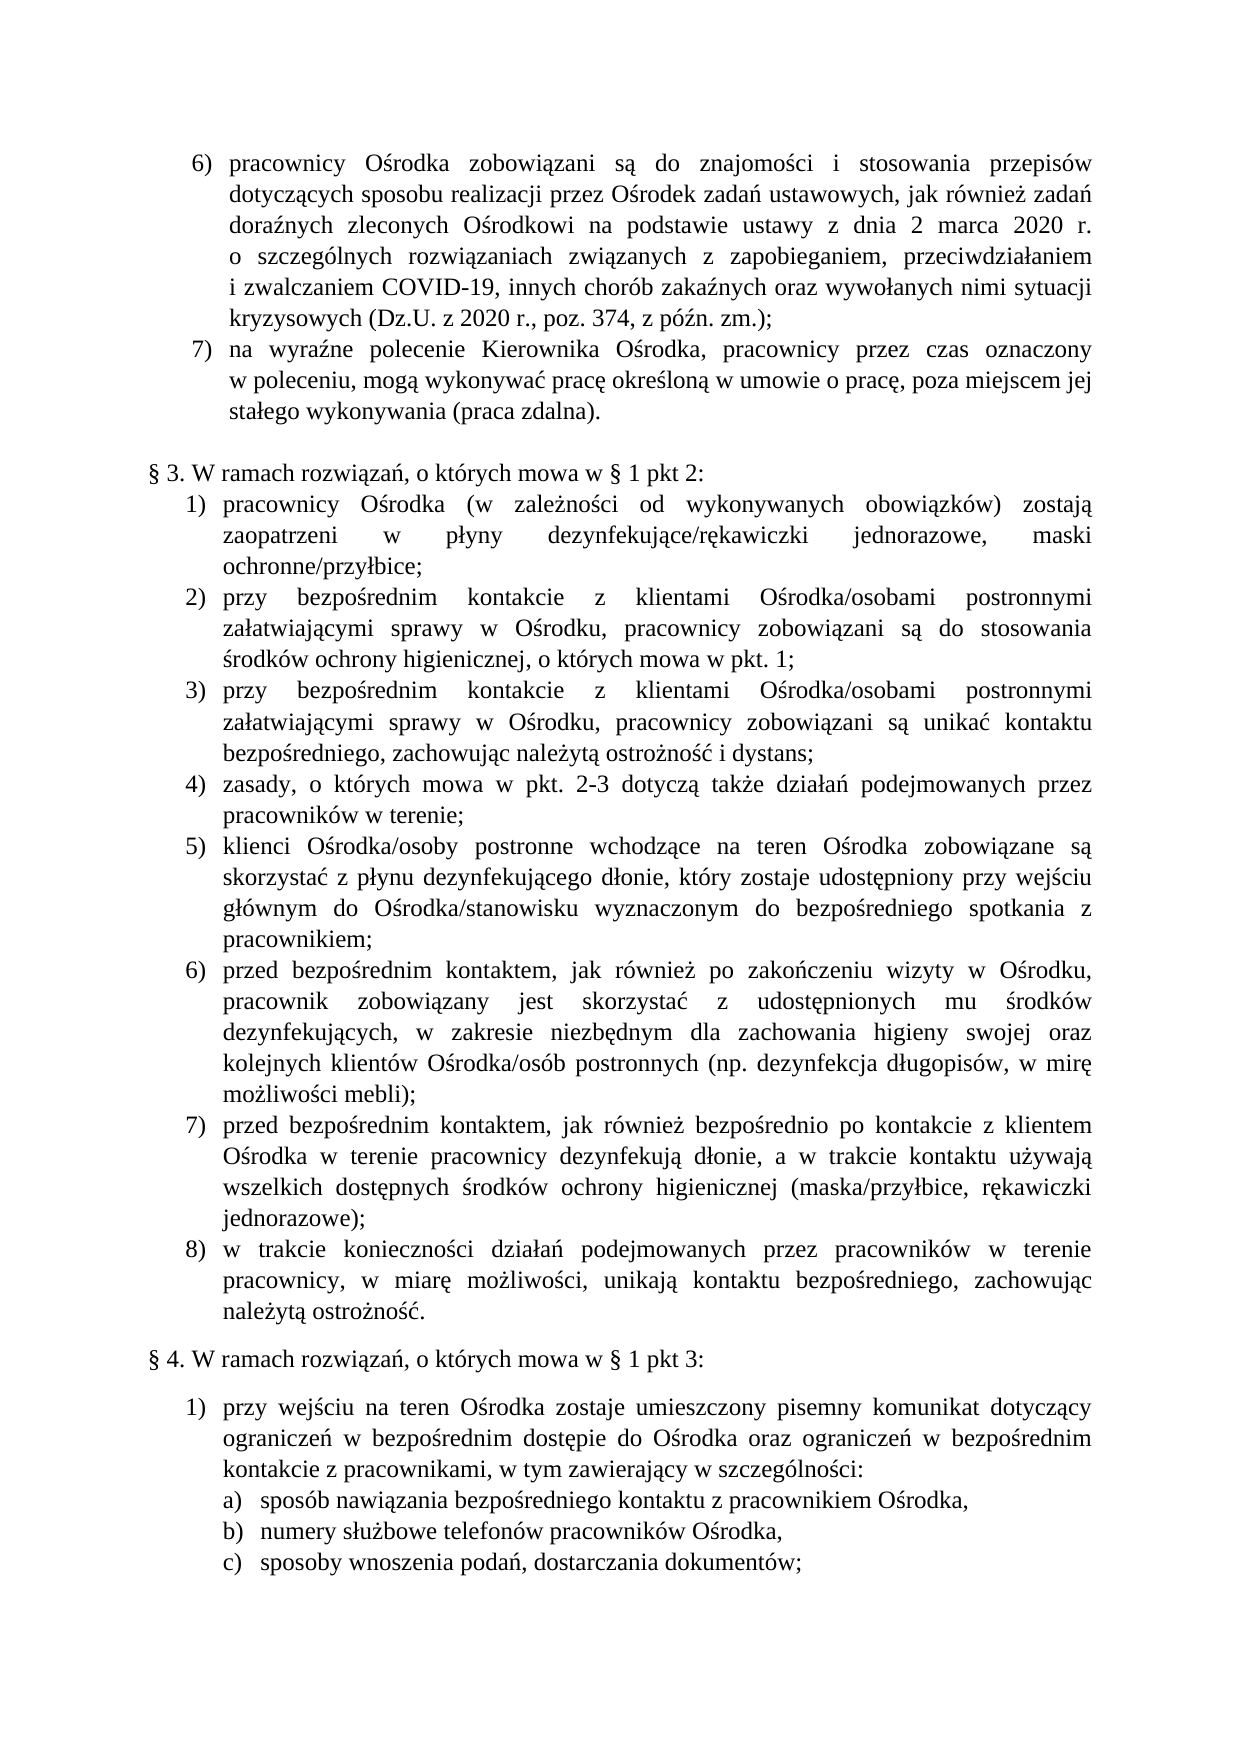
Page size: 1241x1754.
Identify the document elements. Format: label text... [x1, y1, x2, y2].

list przy bezpośrednim kontakcie z klientami Ośrodka/osobami postronnymi załatwiającymi sprawy w Ośrodku, pracownicy zobowiązani są do stosowania środków ochrony higienicznej, o których mowa w pkt. 1; [185, 582, 1093, 673]
list numery służbowe telefonów pracowników Ośrodka, [223, 1516, 1093, 1545]
list przy bezpośrednim kontakcie z klientami Ośrodka/osobami postronnymi załatwiającymi sprawy w Ośrodku, pracownicy zobowiązani są unikać kontaktu bezpośredniego, zachowując należytą ostrożność i dystans; [185, 676, 1093, 766]
list sposoby wnoszenia podań, dostarczania dokumentów; [223, 1547, 1093, 1576]
list pracownicy Ośrodka (w zależności od wykonywanych obowiązków) zostają zaopatrzeni w płyny dezynfekujące/rękawiczki jednorazowe, maski ochronne/przyłbice; [185, 489, 1093, 580]
list przy wejściu na teren Ośrodka zostaje umieszczony pisemny komunikat dotyczący ograniczeń w bezpośrednim dostępie do Ośrodka oraz ograniczeń w bezpośrednim kontakcie z pracownikami, w tym zawierający w szczególności: [185, 1392, 1093, 1483]
list klienci Ośrodka/osoby postronne wchodzące na teren Ośrodka zobowiązane są skorzystać z płynu dezynfekującego dłonie, który zostaje udostępniony przy wejściu głównym do Ośrodka/stanowisku wyznaczonym do bezpośredniego spotkania z pracownikiem; [185, 831, 1093, 953]
text § 4. W ramach rozwiązań, o których mowa w § 1 pkt 3: [148, 1344, 1093, 1373]
list sposób nawiązania bezpośredniego kontaktu z pracownikiem Ośrodka, [223, 1485, 1093, 1514]
list zasady, o których mowa w pkt. 2-3 dotyczą także działań podejmowanych przez pracowników w terenie; [185, 769, 1093, 828]
list przed bezpośrednim kontaktem, jak również bezpośrednio po kontakcie z klientem Ośrodka w terenie pracownicy dezynfekują dłonie, a w trakcie kontaktu używają wszelkich dostępnych środków ochrony higienicznej (maska/przyłbice, rękawiczki jednorazowe); [185, 1110, 1093, 1232]
list na wyraźne polecenie Kierownika Ośrodka, pracownicy przez czas oznaczony w poleceniu, mogą wykonywać pracę określoną w umowie o pracę, poza miejscem jej stałego wykonywania (praca zdalna). [191, 334, 1093, 425]
list pracownicy Ośrodka zobowiązani są do znajomości i stosowania przepisów dotyczących sposobu realizacji przez Ośrodek zadań ustawowych, jak również zadań doraźnych zleconych Ośrodkowi na podstawie ustawy z dnia 2 marca 2020 r. o szczególnych rozwiązaniach związanych z zapobieganiem, przeciwdziałaniem i zwalczaniem COVID-19, innych chorób zakaźnych oraz wywołanych nimi sytuacji kryzysowych (Dz.U. z 2020 r., poz. 374, z późn. zm.); [191, 148, 1093, 332]
list przed bezpośrednim kontaktem, jak również po zakończeniu wizyty w Ośrodku, pracownik zobowiązany jest skorzystać z udostępnionych mu środków dezynfekujących, w zakresie niezbędnym dla zachowania higieny swojej oraz kolejnych klientów Ośrodka/osób postronnych (np. dezynfekcja długopisów, w mirę możliwości mebli); [185, 955, 1093, 1108]
list w trakcie konieczności działań podejmowanych przez pracowników w terenie pracownicy, w miarę możliwości, unikają kontaktu bezpośredniego, zachowując należytą ostrożność. [185, 1234, 1093, 1325]
list § 3. W ramach rozwiązań, o których mowa w § 1 pkt 2: [148, 458, 1093, 487]
